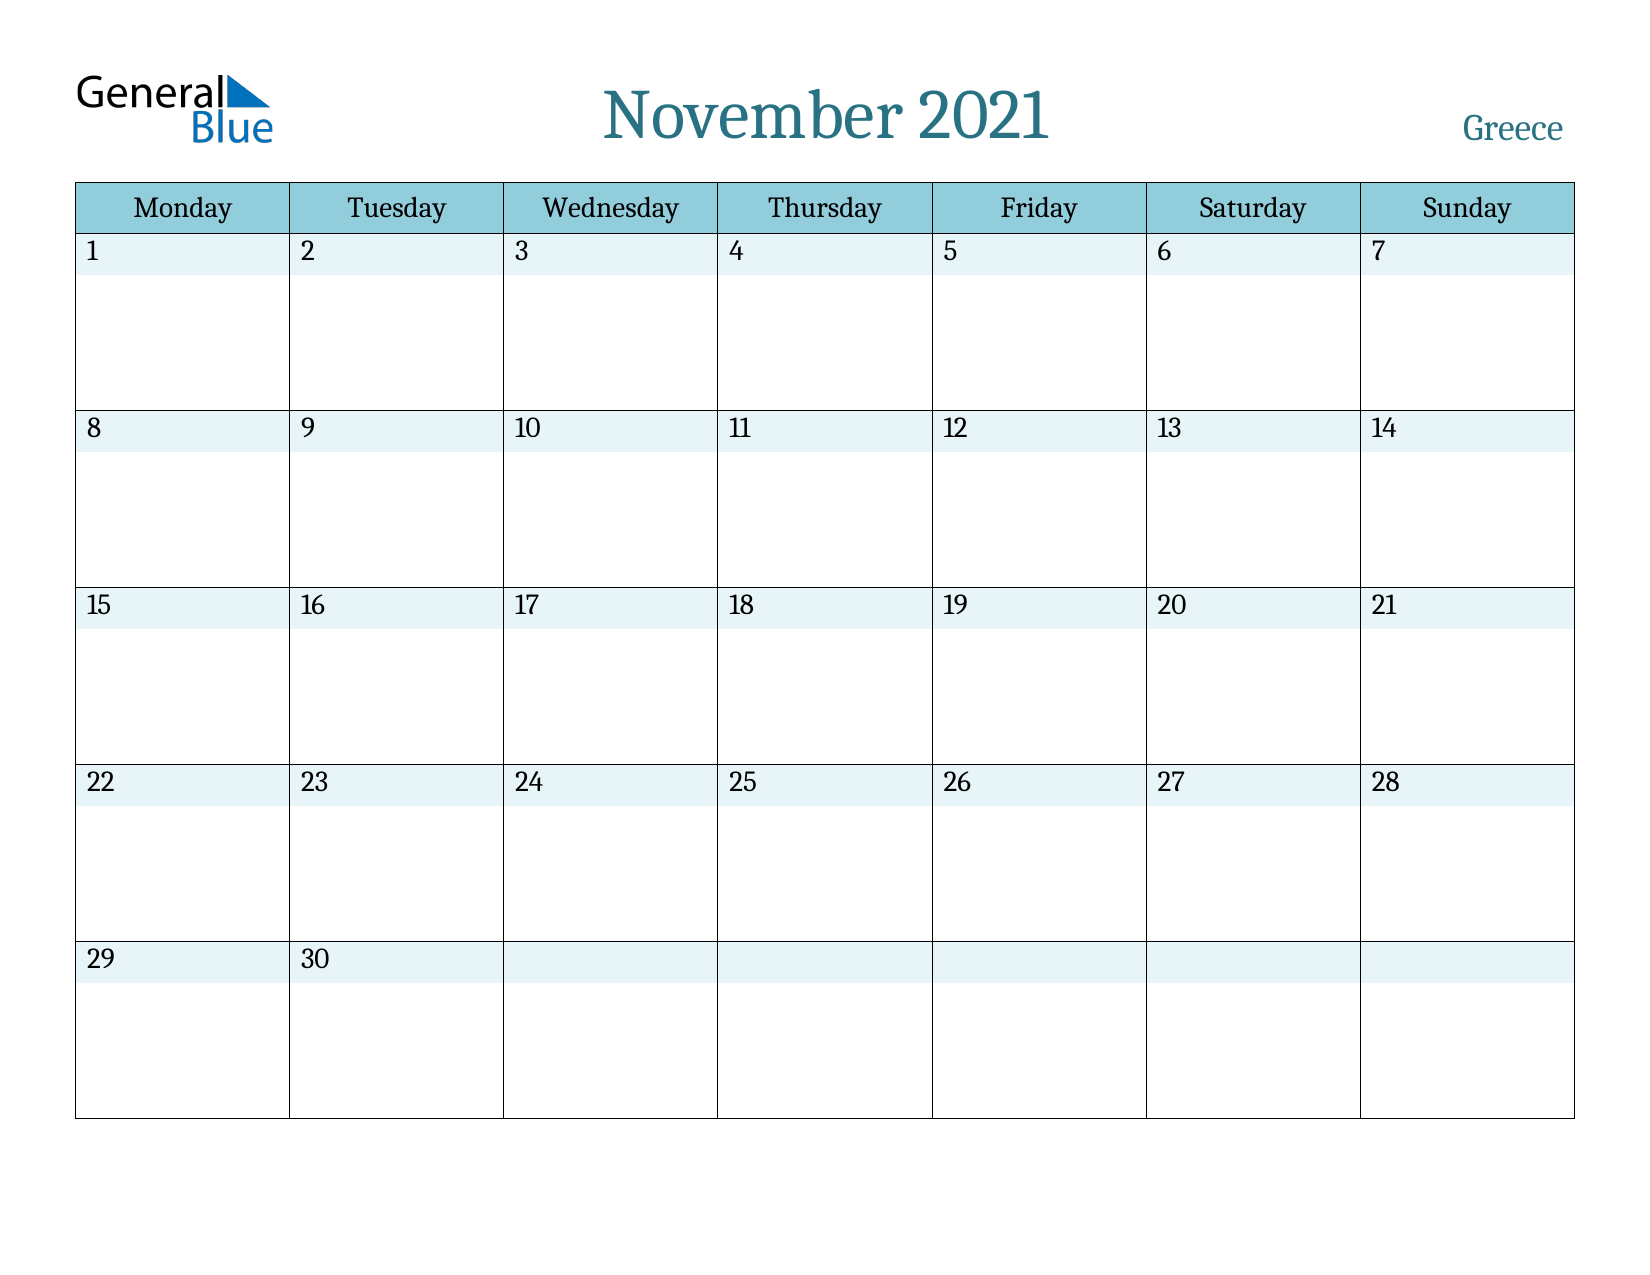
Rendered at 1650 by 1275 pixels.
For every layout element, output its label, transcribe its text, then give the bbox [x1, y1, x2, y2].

table_cell Wednesday [504, 183, 717, 233]
table_cell [290, 452, 503, 587]
table_cell 18 [718, 588, 932, 629]
table_cell [290, 806, 503, 941]
table_cell [718, 452, 932, 587]
table_cell 23 [290, 765, 503, 806]
table_cell [933, 983, 1146, 1118]
table_cell 7 [1361, 234, 1574, 275]
table_cell [1147, 452, 1360, 587]
table_cell [933, 452, 1146, 587]
table_cell [933, 275, 1146, 410]
table_cell 26 [933, 765, 1146, 806]
table_cell [504, 942, 717, 983]
table_cell [718, 942, 932, 983]
table_cell [1361, 629, 1574, 764]
table_cell [504, 452, 717, 587]
table_cell [1147, 275, 1360, 410]
table_cell 4 [718, 234, 932, 275]
table_cell Friday [933, 183, 1146, 233]
table_header November 2021 [504, 75, 1146, 182]
table_cell [504, 275, 717, 410]
table_cell [1361, 275, 1574, 410]
table_cell 2 [290, 234, 503, 275]
table_header [76, 75, 503, 182]
table_cell 22 [76, 765, 289, 806]
table_cell 16 [290, 588, 503, 629]
table_cell 5 [933, 234, 1146, 275]
table_cell 21 [1361, 588, 1574, 629]
table_cell [718, 983, 932, 1118]
table_cell Sunday [1361, 183, 1574, 233]
table_cell 28 [1361, 765, 1574, 806]
table_cell [718, 806, 932, 941]
table_cell 17 [504, 588, 717, 629]
table_cell 15 [76, 588, 289, 629]
table_cell Thursday [718, 183, 932, 233]
table_cell [1361, 806, 1574, 941]
table_cell [76, 806, 289, 941]
table_cell [76, 983, 289, 1118]
table_cell [718, 629, 932, 764]
table_cell 20 [1147, 588, 1360, 629]
table_cell [76, 452, 289, 587]
table_cell [1361, 452, 1574, 587]
table_cell [933, 942, 1146, 983]
table_cell 6 [1147, 234, 1360, 275]
picture [77, 75, 273, 143]
table_cell [504, 629, 717, 764]
table_cell [290, 275, 503, 410]
table_cell [504, 983, 717, 1118]
table_cell [1361, 983, 1574, 1118]
table_cell 1 [76, 234, 289, 275]
table_cell 25 [718, 765, 932, 806]
table_cell [290, 629, 503, 764]
table_cell Monday [76, 183, 289, 233]
table_cell [1147, 942, 1360, 983]
table_cell 29 [76, 942, 289, 983]
table_cell 30 [290, 942, 503, 983]
table_cell 24 [504, 765, 717, 806]
table_cell 11 [718, 411, 932, 452]
table_cell [76, 275, 289, 410]
table_cell 8 [76, 411, 289, 452]
table_cell [933, 629, 1146, 764]
table_cell [290, 983, 503, 1118]
table_cell [1361, 942, 1574, 983]
table_cell [1147, 629, 1360, 764]
table_cell [718, 275, 932, 410]
table_cell 3 [504, 234, 717, 275]
table_cell [76, 629, 289, 764]
table_cell 13 [1147, 411, 1360, 452]
table_cell 10 [504, 411, 717, 452]
table_cell Tuesday [290, 183, 503, 233]
table_cell 14 [1361, 411, 1574, 452]
table_cell [1147, 983, 1360, 1118]
table_cell [933, 806, 1146, 941]
table_cell 19 [933, 588, 1146, 629]
table_cell 27 [1147, 765, 1360, 806]
table_cell 9 [290, 411, 503, 452]
table_header Greece [1146, 75, 1574, 182]
table_cell [504, 806, 717, 941]
table_cell 12 [933, 411, 1146, 452]
table_cell [1147, 806, 1360, 941]
table_cell Saturday [1147, 183, 1360, 233]
